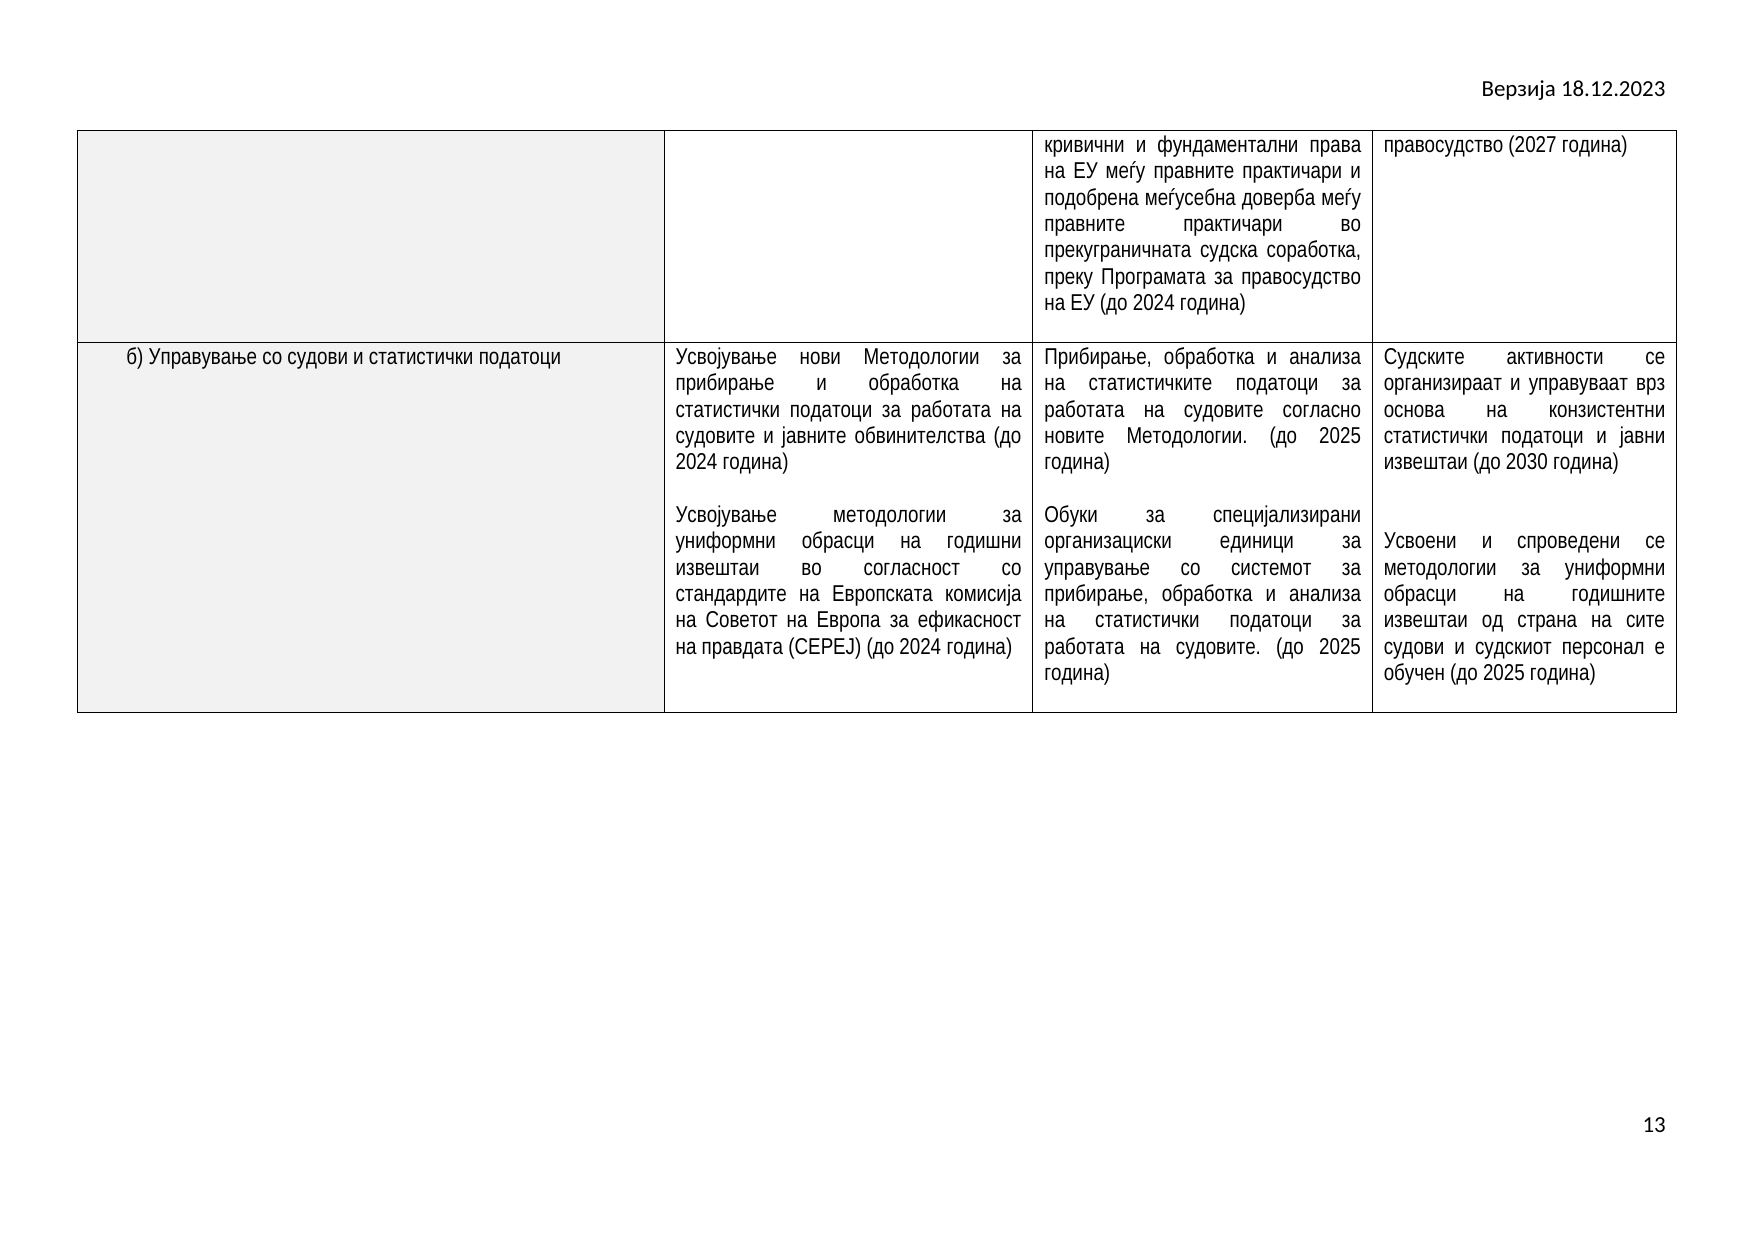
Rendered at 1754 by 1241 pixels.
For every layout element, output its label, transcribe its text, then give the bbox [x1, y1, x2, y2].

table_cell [78, 131, 664, 342]
table_cell Судските активности се организираат и управуваат врз основа на конзистентни статистички податоци и јавни извештаи (до 2030 година) Усвоени и спроведени се методологии за униформни обрасци на годишните извештаи од страна на сите судови и судскиот персонал е обучен (до 2025 година) [1373, 343, 1676, 712]
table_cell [1033, 131, 1372, 342]
table_cell б) Управување со судови и статистички податоци [78, 343, 664, 712]
table_cell Усвојување нови Методологии за прибирање и обработка на статистички податоци за работата на судовите и јавните обвинителства (до 2024 година) Усвојување методологии за униформни обрасци на годишни извештаи во согласност со стандардите на Европската комисија на Советот на Европа за ефикасност на правдата (CEPEJ) (до 2024 година) [665, 343, 1032, 712]
table_cell Прибирање, обработка и анализа на статистичките податоци за работата на судовите согласно новите Методологии. (до 2025 година) Обуки за специјализирани организациски единици за управување со системот за прибирање, обработка и анализа на статистички податоци за работата на судовите. (до 2025 година) [1033, 343, 1372, 712]
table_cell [1373, 131, 1676, 342]
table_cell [665, 131, 1032, 342]
